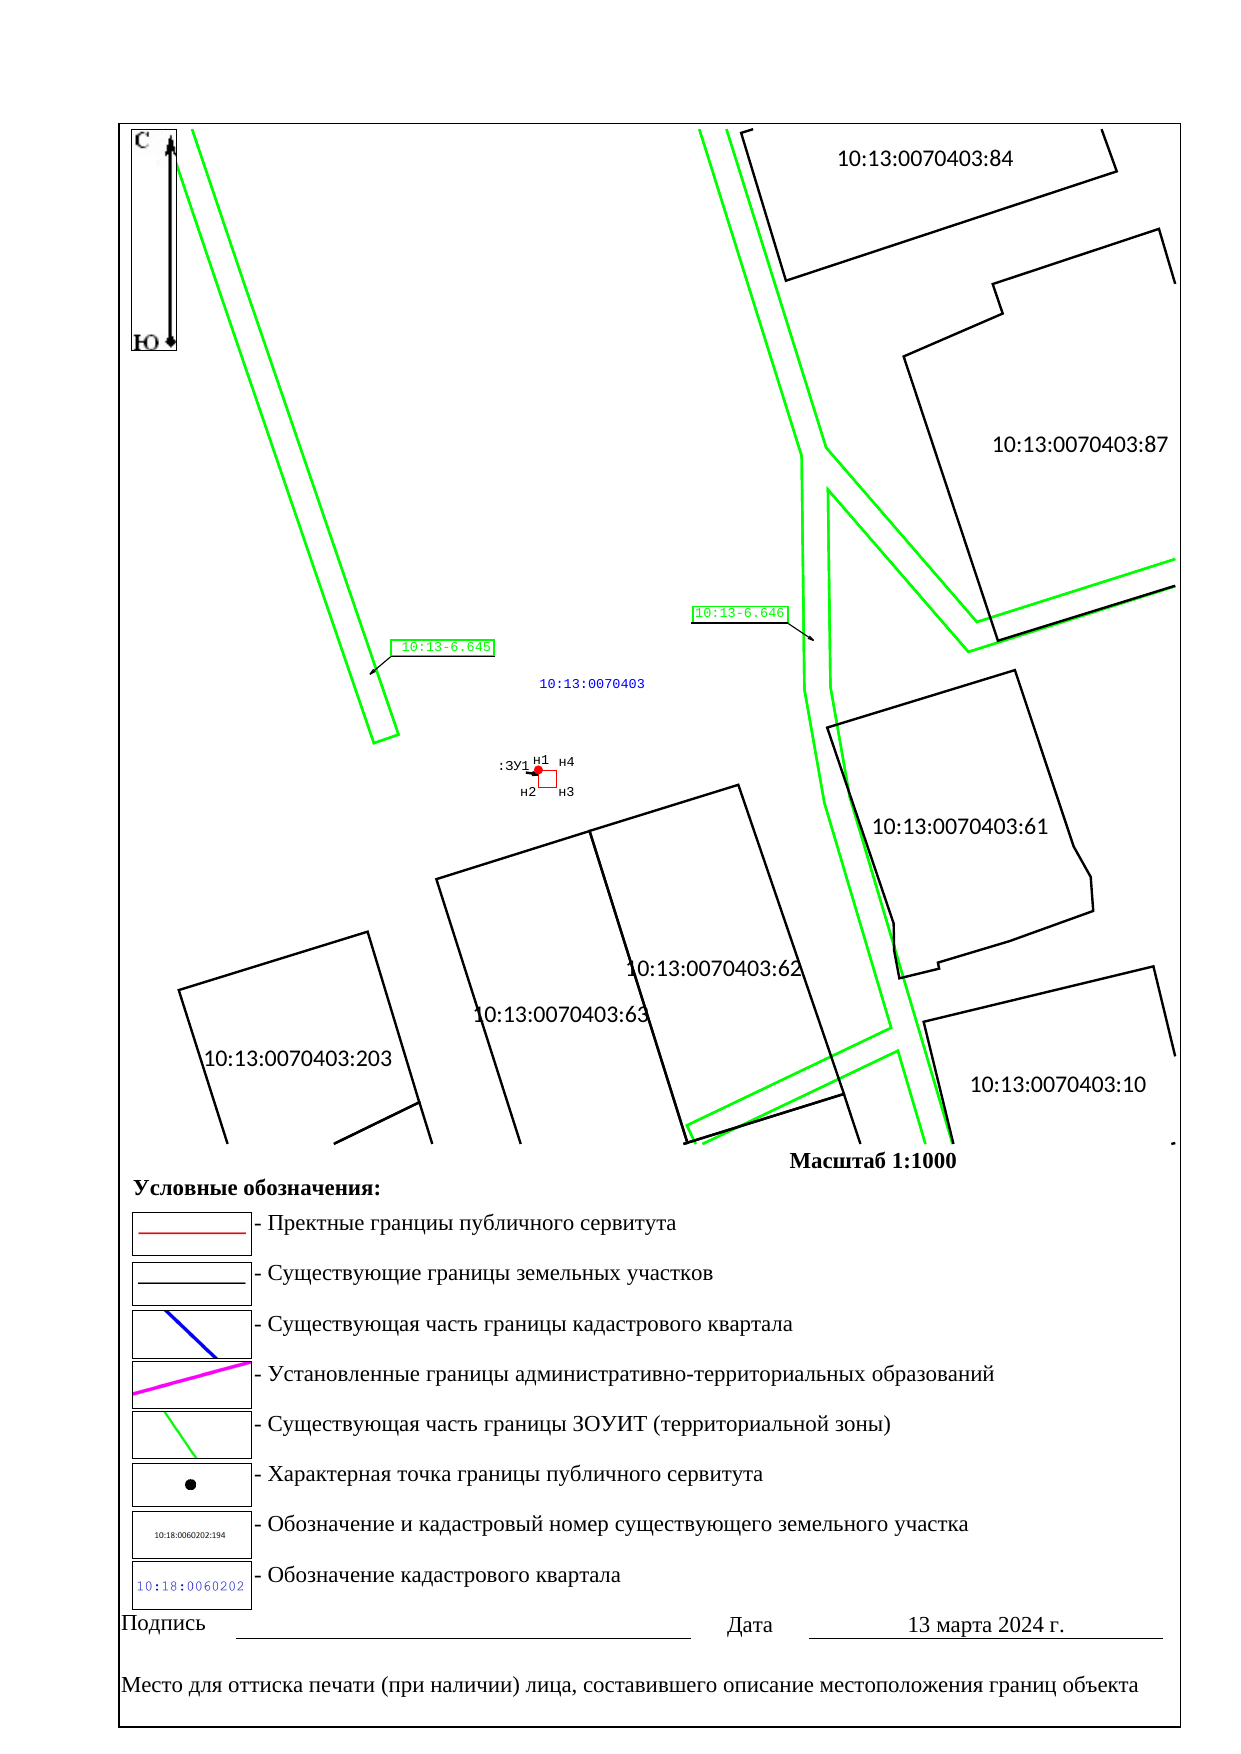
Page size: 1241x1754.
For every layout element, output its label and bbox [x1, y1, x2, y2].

picture [133, 1362, 251, 1408]
picture [133, 1263, 251, 1305]
picture [133, 1562, 251, 1609]
picture [133, 1512, 251, 1558]
picture [132, 130, 176, 350]
picture [133, 1464, 251, 1506]
picture [133, 1311, 251, 1358]
picture [133, 1213, 251, 1255]
picture [133, 1412, 251, 1458]
